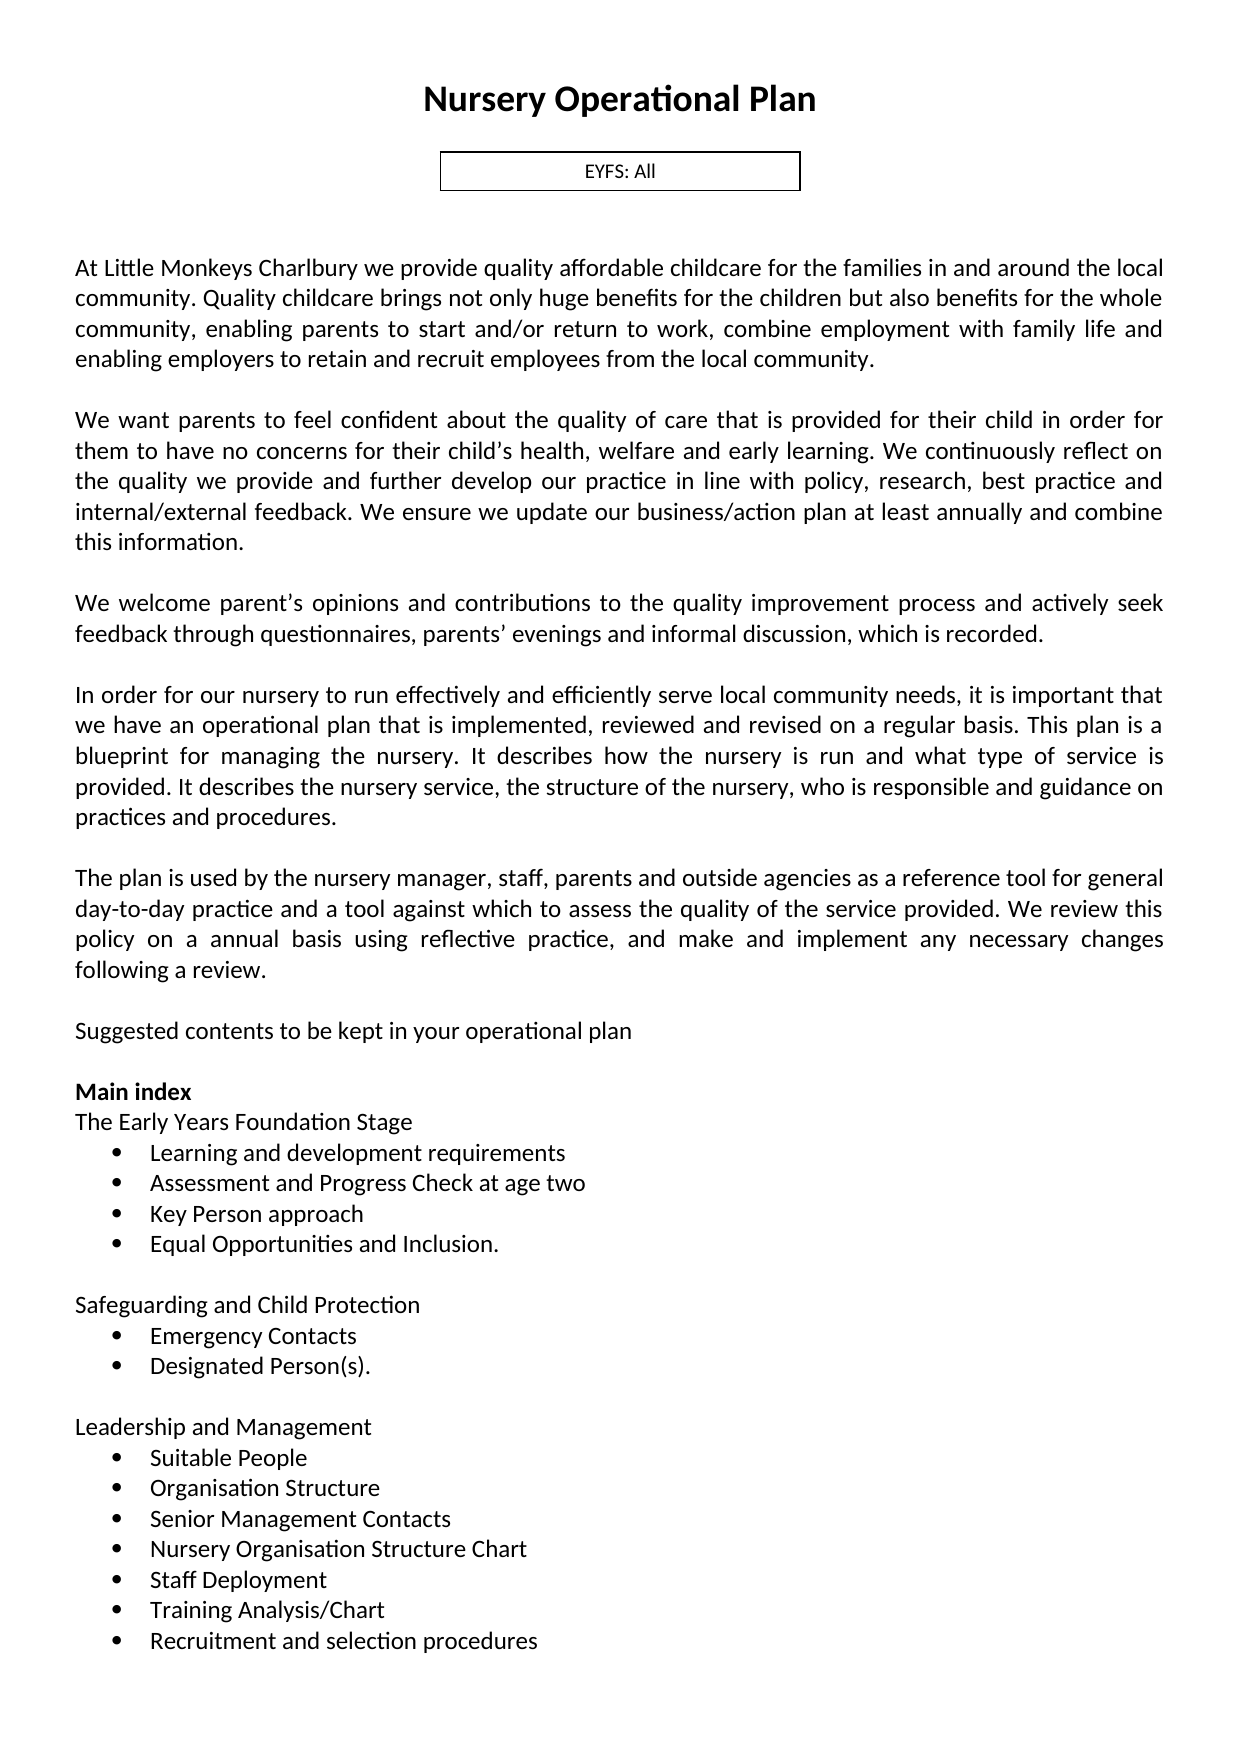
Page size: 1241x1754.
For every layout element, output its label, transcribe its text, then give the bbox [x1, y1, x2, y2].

list Key Person approach [112, 1198, 1165, 1228]
text Main index [75, 1076, 1165, 1106]
list Designated Person(s). [112, 1351, 1165, 1381]
text At Little Monkeys Charlbury we provide quality affordable childcare for the families in and around the local community. Quality childcare brings not only huge benefits for the children but also benefits for the whole community, enabling parents to start and/or return to work, combine employment with family life and enabling employers to retain and recruit employees from the local community. [75, 252, 1165, 374]
list Assessment and Progress Check at age two [112, 1167, 1165, 1198]
text We want parents to feel confident about the quality of care that is provided for their child in order for them to have no concerns for their child’s health, welfare and early learning. We continuously reflect on the quality we provide and further develop our practice in line with policy, research, best practice and internal/external feedback. We ensure we update our business/action plan at least annually and combine this information. [75, 404, 1165, 557]
list Senior Management Contacts [112, 1503, 1165, 1534]
text In order for our nursery to run effectively and efficiently serve local community needs, it is important that we have an operational plan that is implemented, reviewed and revised on a regular basis. This plan is a blueprint for managing the nursery. It describes how the nursery is run and what type of service is provided. It describes the nursery service, the structure of the nursery, who is responsible and guidance on practices and procedures. [75, 679, 1165, 832]
list Nursery Organisation Structure Chart [112, 1534, 1165, 1564]
list Emergency Contacts [112, 1320, 1165, 1351]
list Training Analysis/Chart [112, 1595, 1165, 1625]
text We welcome parent’s opinions and contributions to the quality improvement process and actively seek feedback through questionnaires, parents’ evenings and informal discussion, which is recorded. [75, 587, 1165, 648]
list Staff Deployment [112, 1564, 1165, 1595]
text Leadership and Management [75, 1412, 1165, 1442]
text Safeguarding and Child Protection [75, 1289, 1165, 1320]
text The plan is used by the nursery manager, staff, parents and outside agencies as a reference tool for general day-to-day practice and a tool against which to assess the quality of the service provided. We review this policy on a annual basis using reflective practice, and make and implement any necessary changes following a review. [75, 862, 1165, 984]
list Equal Opportunities and Inclusion. [112, 1228, 1165, 1259]
text The Early Years Foundation Stage [75, 1106, 1165, 1137]
text Nursery Operational Plan [75, 75, 1165, 121]
table_header EYFS: All [441, 153, 799, 190]
list Learning and development requirements [112, 1137, 1165, 1167]
list Organisation Structure [112, 1473, 1165, 1503]
text Suggested contents to be kept in your operational plan [75, 1015, 1165, 1045]
list Recruitment and selection procedures [112, 1625, 1165, 1656]
list Suitable People [112, 1442, 1165, 1473]
